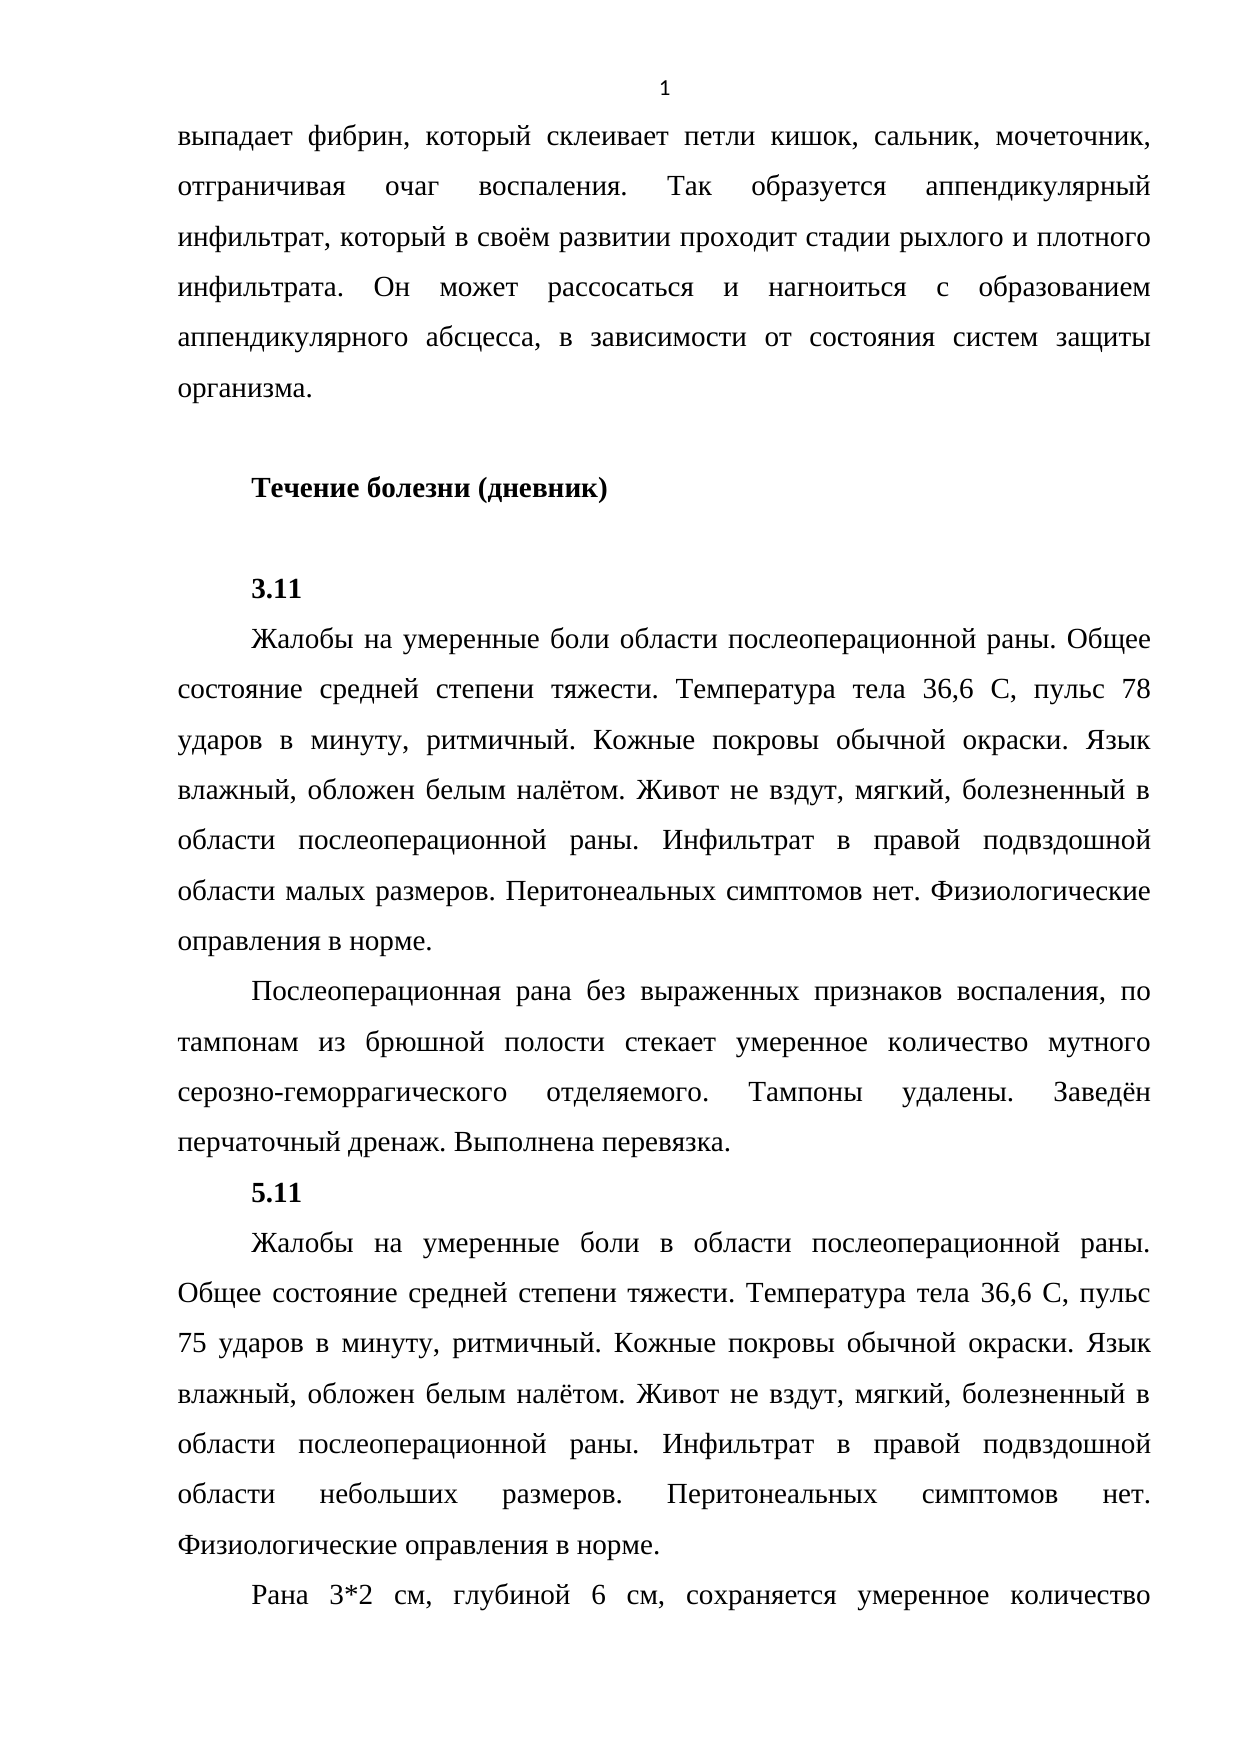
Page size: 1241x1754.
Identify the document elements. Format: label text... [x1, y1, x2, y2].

text Жалобы на умеренные боли в области послеоперационной раны. Общее состояние средней степени тяжести. Температура тела 36,6 С, пульс 75 ударов в минуту, ритмичный. Кожные покровы обычной окраски. Язык влажный, обложен белым налётом. Живот не вздут, мягкий, болезненный в области послеоперационной раны. Инфильтрат в правой подвздошной области небольших размеров. Перитонеальных симптомов нет. Физиологические оправления в норме. [177, 1225, 1152, 1560]
text Жалобы на умеренные боли области послеоперационной раны. Общее состояние средней степени тяжести. Температура тела 36,6 С, пульс 78 ударов в минуту, ритмичный. Кожные покровы обычной окраски. Язык влажный, обложен белым налётом. Живот не вздут, мягкий, болезненный в области послеоперационной раны. Инфильтрат в правой подвздошной области малых размеров. Перитонеальных симптомов нет. Физиологические оправления в норме. [177, 621, 1152, 957]
text Послеоперационная рана без выраженных признаков воспаления, по тампонам из брюшной полости стекает умеренное количество мутного серозно-геморрагического отделяемого. Тампоны удалены. Заведён перчаточный дренаж. Выполнена перевязка. [177, 973, 1152, 1158]
text Течение болезни (дневник) [177, 470, 1152, 504]
text 3.11 [177, 571, 1152, 604]
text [177, 1577, 1152, 1611]
text 5.11 [177, 1175, 1152, 1208]
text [177, 118, 1152, 403]
